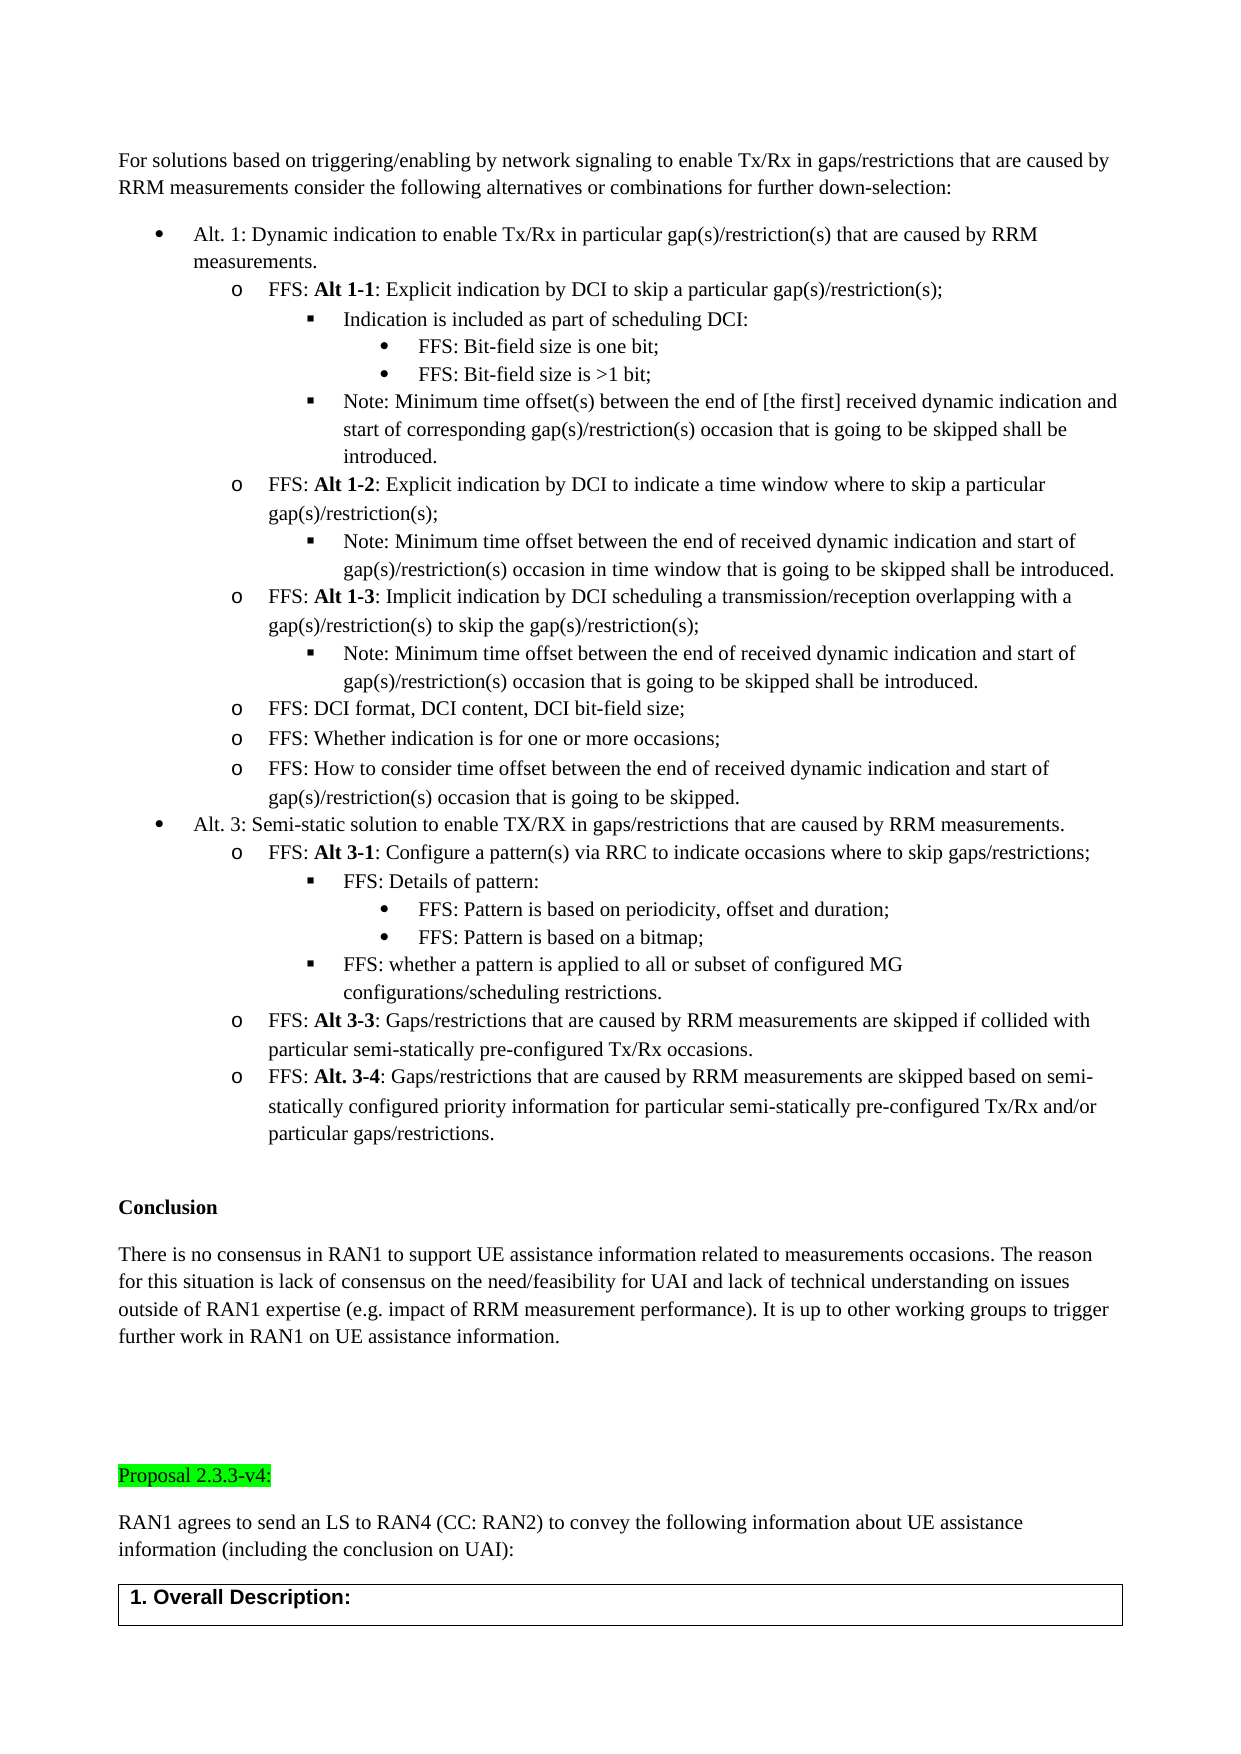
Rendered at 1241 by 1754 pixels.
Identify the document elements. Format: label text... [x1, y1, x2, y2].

list Note: Minimum time offset between the end of received dynamic indication and start of gap(s)/restriction(s) occasion that is going to be skipped shall be introduced. [306, 641, 1122, 693]
list FFS: Bit-field size is one bit; [381, 334, 1122, 358]
text For solutions based on triggering/enabling by network signaling to enable Tx/Rx in gaps/restrictions that are caused by RRM measurements consider the following alternatives or combinations for further down-selection: [118, 148, 1122, 199]
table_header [119, 1585, 1122, 1625]
list FFS: Pattern is based on periodicity, offset and duration; [381, 897, 1122, 921]
list FFS: Alt 3-3: Gaps/restrictions that are caused by RRM measurements are skipped if collided with particular semi-statically pre-configured Tx/Rx occasions. [231, 1007, 1122, 1061]
list FFS: Alt 1-1: Explicit indication by DCI to skip a particular gap(s)/restriction(s); [231, 277, 1122, 303]
list FFS: whether a pattern is applied to all or subset of configured MG configurations/scheduling restrictions. [306, 952, 1122, 1004]
list FFS: DCI format, DCI content, DCI bit-field size; [231, 696, 1122, 722]
text Conclusion [118, 1195, 1122, 1219]
list Note: Minimum time offset between the end of received dynamic indication and start of gap(s)/restriction(s) occasion in time window that is going to be skipped shall be introduced. [306, 529, 1122, 581]
list Indication is included as part of scheduling DCI: [306, 306, 1122, 331]
text There is no consensus in RAN1 to support UE assistance information related to measurements occasions. The reason for this situation is lack of consensus on the need/feasibility for UAI and lack of technical understanding on issues outside of RAN1 expertise (e.g. impact of RRM measurement performance). It is up to other working groups to trigger further work in RAN1 on UE assistance information. [118, 1242, 1122, 1348]
list Note: Minimum time offset(s) between the end of [the first] received dynamic indication and start of corresponding gap(s)/restriction(s) occasion that is going to be skipped shall be introduced. [306, 389, 1122, 468]
list Alt. 1: Dynamic indication to enable Tx/Rx in particular gap(s)/restriction(s) that are caused by RRM measurements. [156, 222, 1122, 273]
list FFS: How to consider time offset between the end of received dynamic indication and start of gap(s)/restriction(s) occasion that is going to be skipped. [231, 755, 1122, 809]
list FFS: Details of pattern: [306, 869, 1122, 893]
list FFS: Alt. 3-4: Gaps/restrictions that are caused by RRM measurements are skipped based on semi-statically configured priority information for particular semi-statically pre-configured Tx/Rx and/or particular gaps/restrictions. [231, 1064, 1122, 1145]
list FFS: Whether indication is for one or more occasions; [231, 726, 1122, 752]
text RAN1 agrees to send an LS to RAN4 (CC: RAN2) to convey the following information about UE assistance information (including the conclusion on UAI): [118, 1510, 1122, 1561]
list FFS: Pattern is based on a bitmap; [381, 925, 1122, 949]
list FFS: Alt 3-1: Configure a pattern(s) via RRC to indicate occasions where to skip gaps/restrictions; [231, 840, 1122, 866]
list FFS: Alt 1-3: Implicit indication by DCI scheduling a transmission/reception overlapping with a gap(s)/restriction(s) to skip the gap(s)/restriction(s); [231, 584, 1122, 637]
list FFS: Alt 1-2: Explicit indication by DCI to indicate a time window where to skip a particular gap(s)/restriction(s); [231, 472, 1122, 525]
list FFS: Bit-field size is >1 bit; [381, 362, 1122, 386]
text Proposal 2.3.3-v4: [118, 1463, 1122, 1487]
list Alt. 3: Semi-static solution to enable TX/RX in gaps/restrictions that are caused by RRM measurements. [156, 812, 1122, 836]
